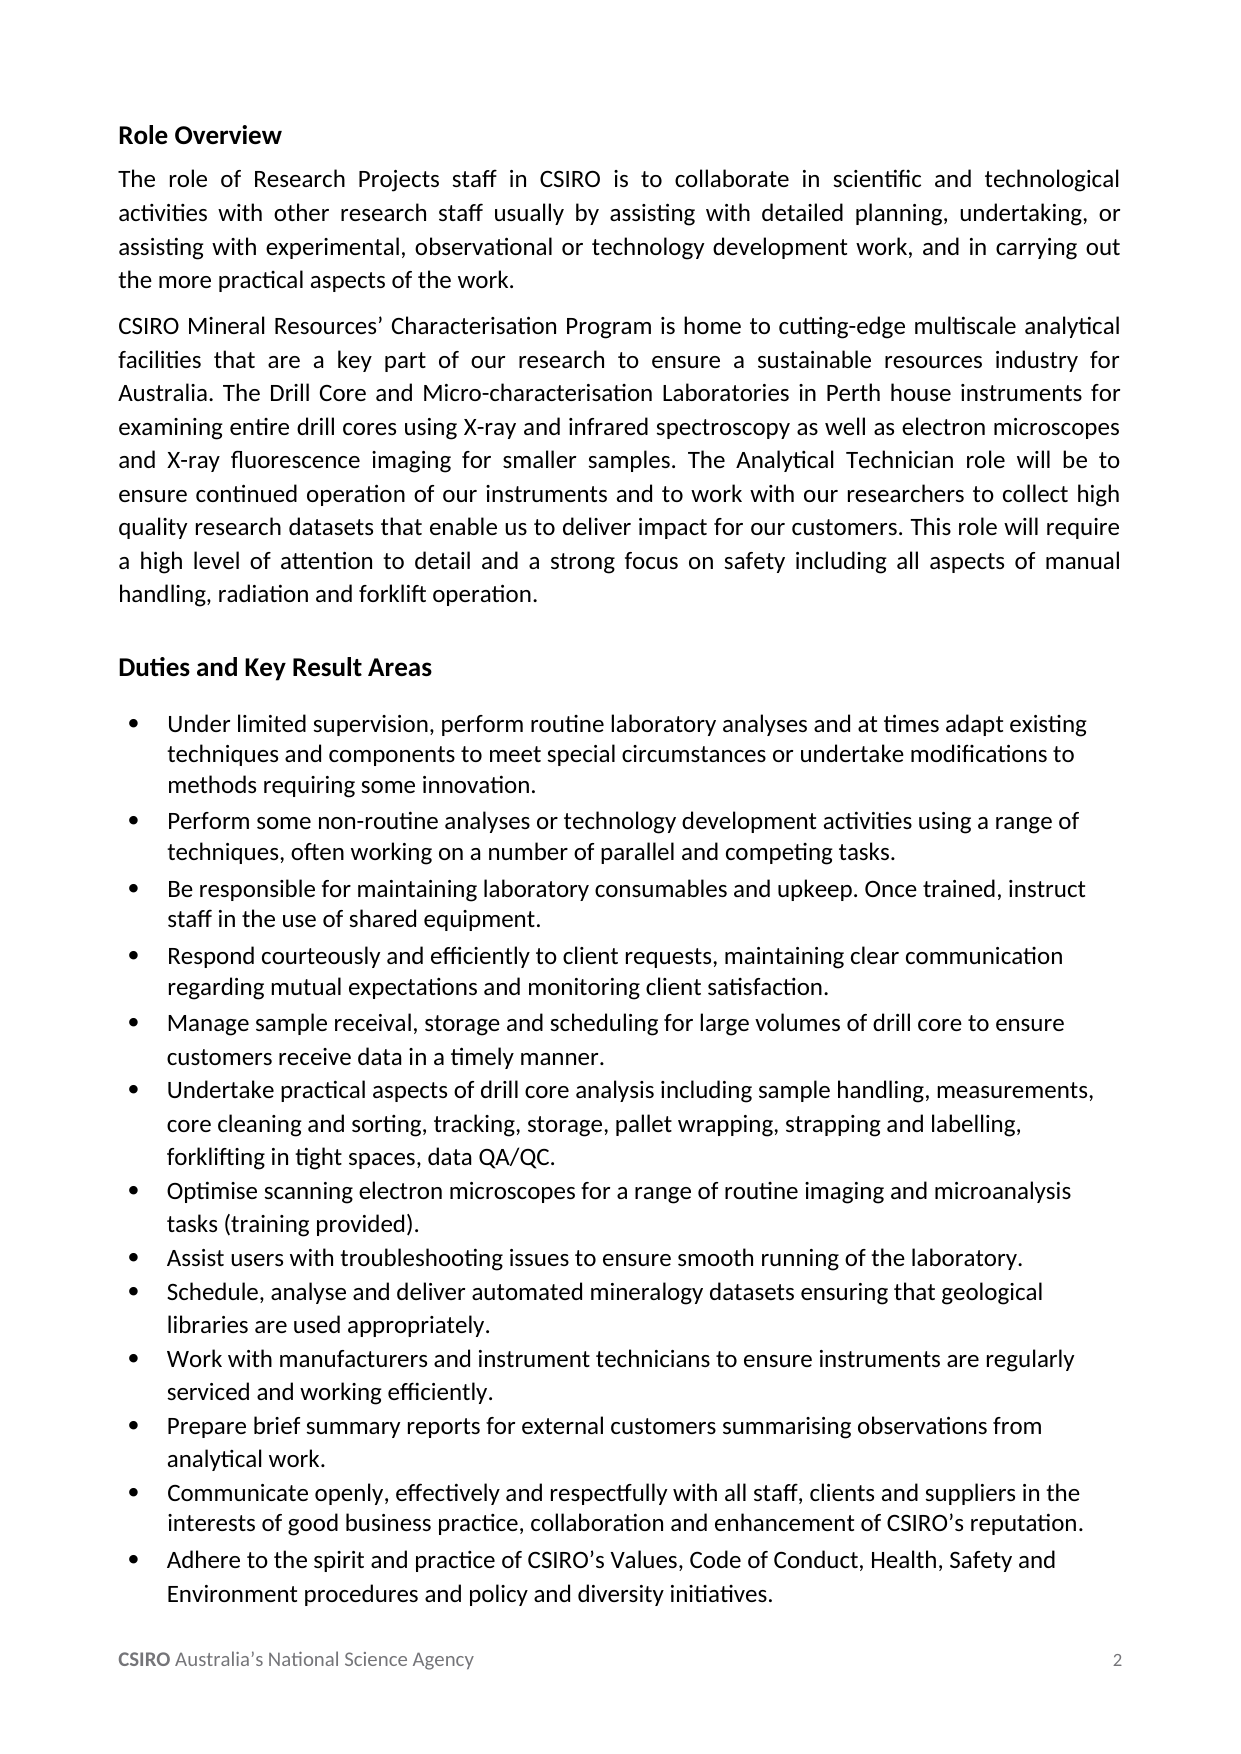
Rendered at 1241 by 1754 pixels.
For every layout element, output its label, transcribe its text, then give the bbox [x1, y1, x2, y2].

list Adhere to the spirit and practice of CSIRO’s Values, Code of Conduct, Health, Safety and Environment procedures and policy and diversity initiatives. [129, 1544, 1122, 1608]
list Work with manufacturers and instrument technicians to ensure instruments are regularly serviced and working efficiently. [129, 1343, 1122, 1407]
list Perform some non-routine analyses or technology development activities using a range of techniques, often working on a number of parallel and competing tasks. [129, 806, 1122, 867]
list Be responsible for maintaining laboratory consumables and upkeep. Once trained, instruct staff in the use of shared equipment. [129, 873, 1122, 934]
list Assist users with troubleshooting issues to ensure smooth running of the laboratory. [129, 1242, 1122, 1273]
list Prepare brief summary reports for external customers summarising observations from analytical work. [129, 1410, 1122, 1474]
subtitle Role Overview [118, 118, 1122, 151]
list Communicate openly, effectively and respectfully with all staff, clients and suppliers in the interests of good business practice, collaboration and enhancement of CSIRO’s reputation. [129, 1477, 1122, 1538]
text The role of Research Projects staff in CSIRO is to collaborate in scientific and technological activities with other research staff usually by assisting with detailed planning, undertaking, or assisting with experimental, observational or technology development work, and in carrying out the more practical aspects of the work. [118, 164, 1122, 295]
list Respond courteously and efficiently to client requests, maintaining clear communication regarding mutual expectations and monitoring client satisfaction. [129, 940, 1122, 1001]
list Undertake practical aspects of drill core analysis including sample handling, measurements, core cleaning and sorting, tracking, storage, pallet wrapping, strapping and labelling, forklifting in tight spaces, data QA/QC. [129, 1074, 1122, 1172]
list Schedule, analyse and deliver automated mineralogy datasets ensuring that geological libraries are used appropriately. [129, 1276, 1122, 1340]
subtitle Duties and Key Result Areas [118, 650, 1122, 683]
text CSIRO Mineral Resources’ Characterisation Program is home to cutting-edge multiscale analytical facilities that are a key part of our research to ensure a sustainable resources industry for Australia. The Drill Core and Micro-characterisation Laboratories in Perth house instruments for examining entire drill cores using X-ray and infrared spectroscopy as well as electron microscopes and X-ray fluorescence imaging for smaller samples. The Analytical Technician role will be to ensure continued operation of our instruments and to work with our researchers to collect high quality research datasets that enable us to deliver impact for our customers. This role will require a high level of attention to detail and a strong focus on safety including all aspects of manual handling, radiation and forklift operation. [118, 310, 1122, 609]
list Under limited supervision, perform routine laboratory analyses and at times adapt existing techniques and components to meet special circumstances or undertake modifications to methods requiring some innovation. [129, 708, 1122, 799]
list Optimise scanning electron microscopes for a range of routine imaging and microanalysis tasks (training provided). [129, 1175, 1122, 1239]
list Manage sample receival, storage and scheduling for large volumes of drill core to ensure customers receive data in a timely manner. [129, 1007, 1122, 1071]
